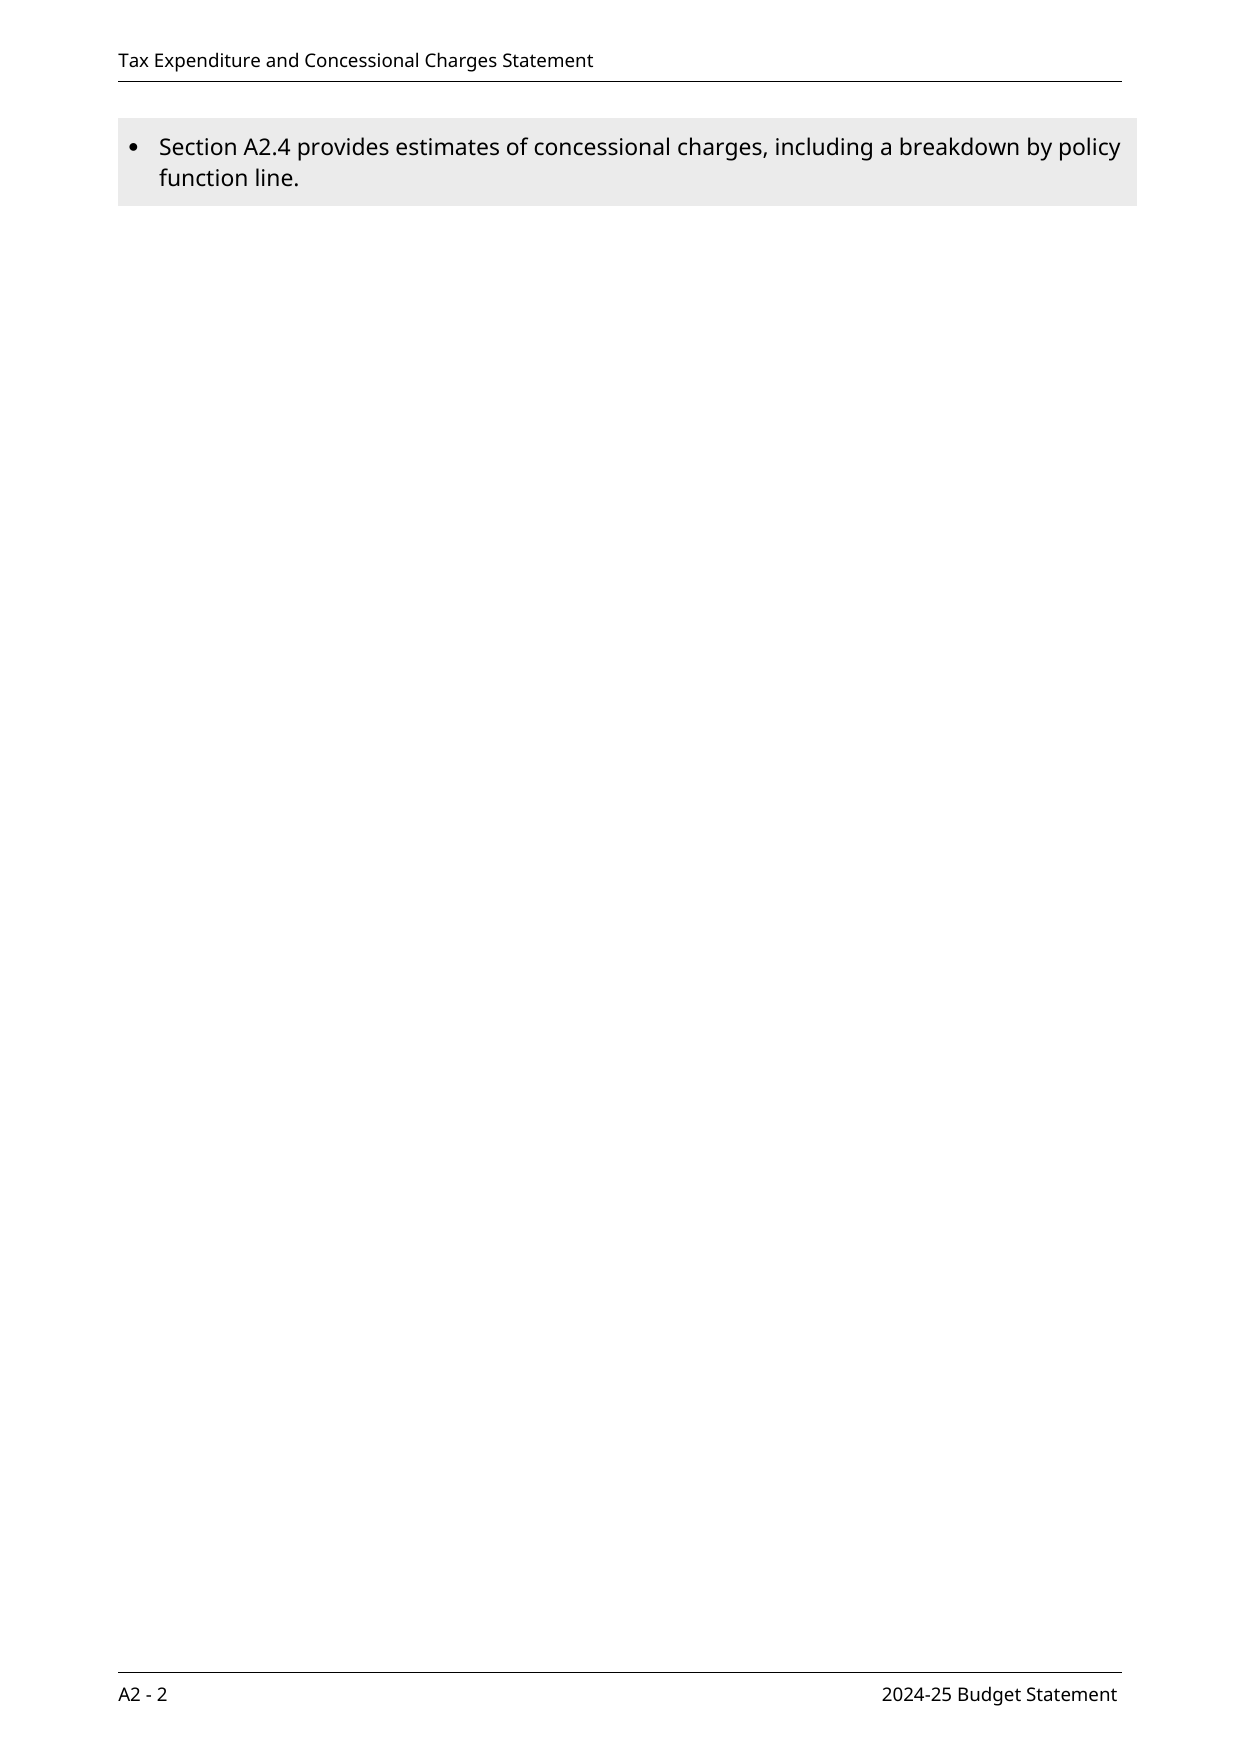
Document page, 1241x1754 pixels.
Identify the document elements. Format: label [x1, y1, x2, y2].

table_header [118, 118, 1137, 206]
